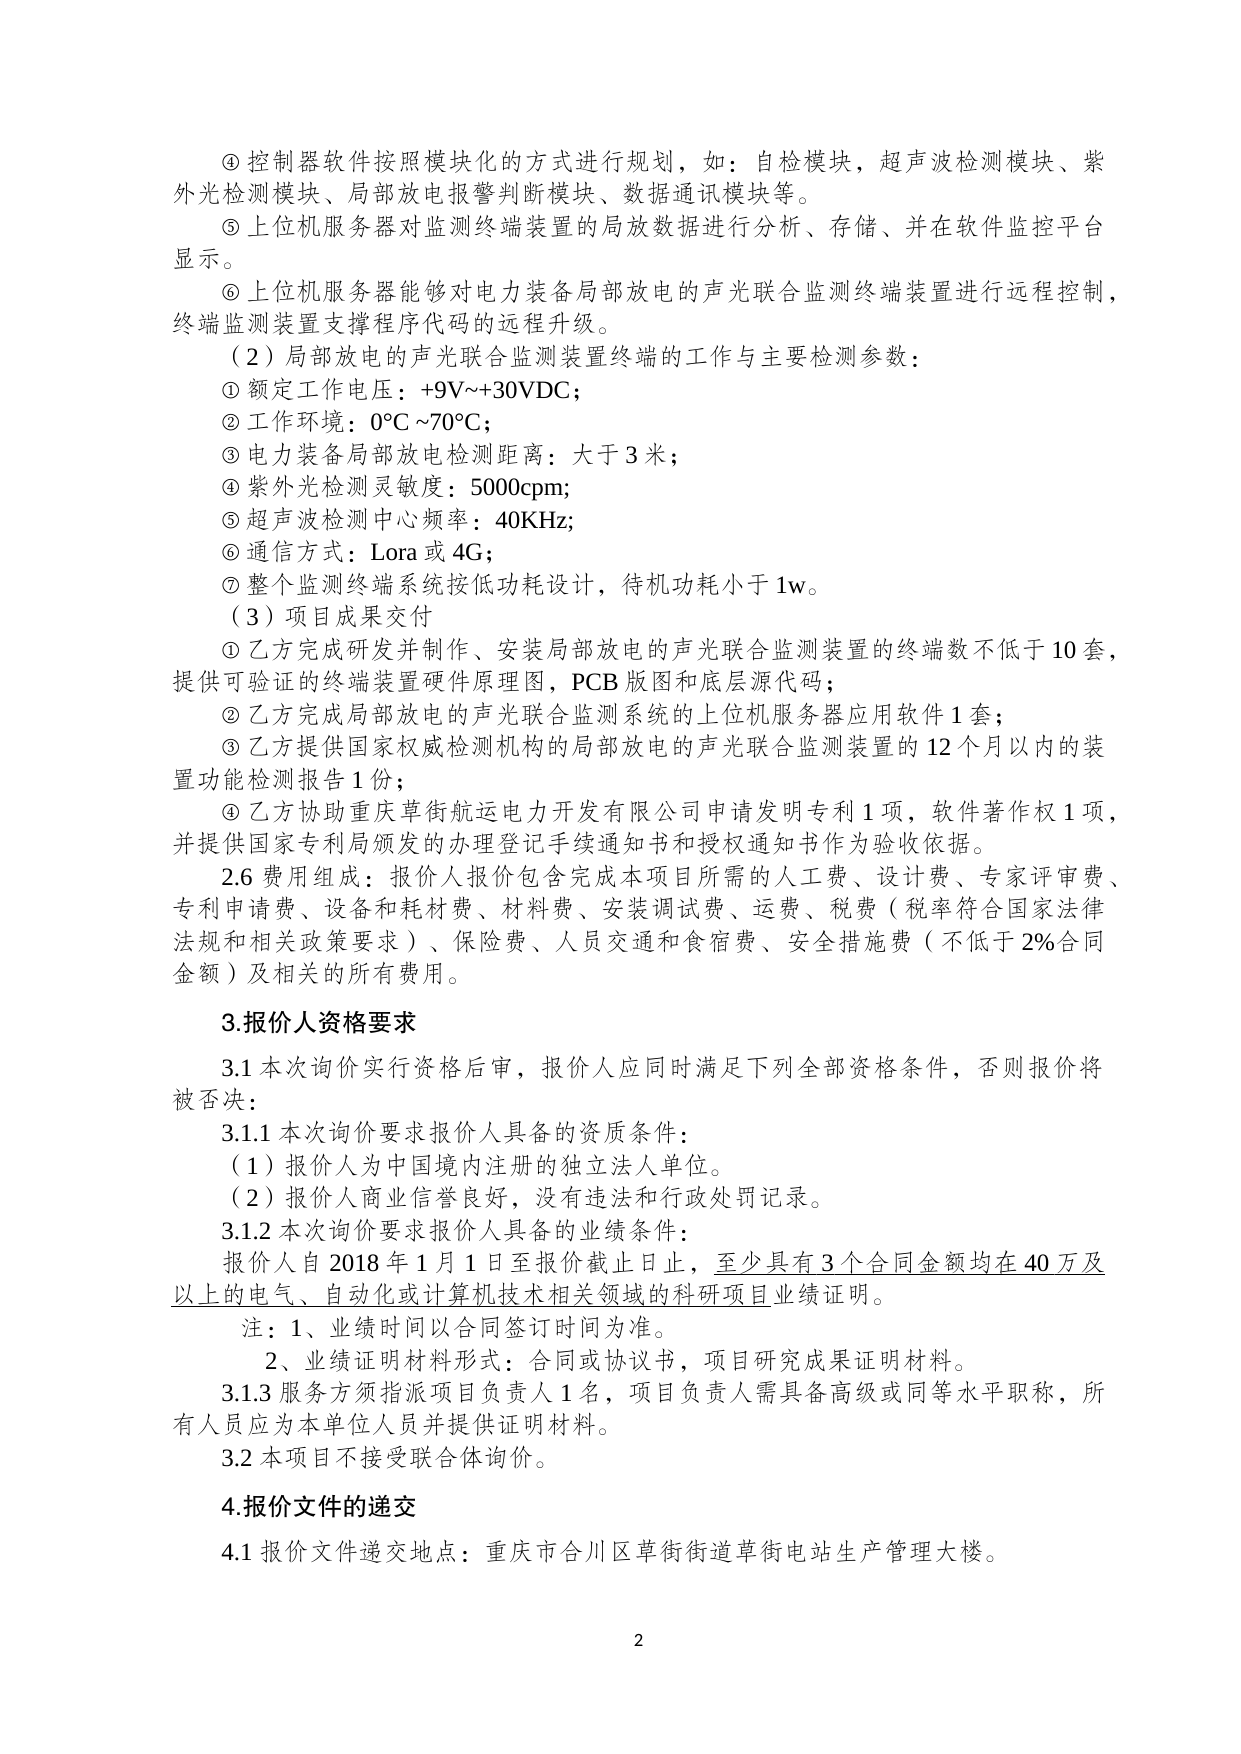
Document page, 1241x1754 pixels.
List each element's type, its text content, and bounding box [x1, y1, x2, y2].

text ②乙方完成局部放电的声光联合监测系统的上位机服务器应用软件1套； [171, 698, 1106, 731]
text ⑥通信方式：Lora或4G； [171, 536, 1106, 568]
text （2）局部放电的声光联合监测装置终端的工作与主要检测参数： [171, 341, 1106, 373]
text 注：1、业绩时间以合同签订时间为准。 [171, 1312, 1106, 1344]
text （2）报价人商业信誉良好，没有违法和行政处罚记录。 [171, 1182, 1106, 1214]
text ③乙方提供国家权威检测机构的局部放电的声光联合监测装置的12个月以内的装置功能检测报告1份； [171, 731, 1106, 796]
text 3.报价人资格要求 [171, 1007, 1106, 1039]
text 2、业绩证明材料形式：合同或协议书，项目研究成果证明材料。 [171, 1344, 1106, 1377]
text ①额定工作电压：+9V~+30VDC； [171, 373, 1106, 406]
text 4.报价文件的递交 [171, 1491, 1106, 1523]
text ④紫外光检测灵敏度：5000cpm; [171, 471, 1106, 503]
text ⑥上位机服务器能够对电力装备局部放电的声光联合监测终端装置进行远程控制，终端监测装置支撑程序代码的远程升级。 [171, 276, 1106, 341]
text 2.6 费用组成：报价人报价包含完成本项目所需的人工费、设计费、专家评审费、专利申请费、设备和耗材费、材料费、安装调试费、运费、税费（税率符合国家法律法规和相关政策要求）、保险费、人员交通和食宿费、安全措施费（不低于2%合同金额）及相关的所有费用。 [171, 861, 1106, 991]
text （3）项目成果交付 [171, 601, 1106, 633]
text ③电力装备局部放电检测距离：大于3米； [171, 438, 1106, 471]
text ④乙方协助重庆草街航运电力开发有限公司申请发明专利1项，软件著作权1项，并提供国家专利局颁发的办理登记手续通知书和授权通知书作为验收依据。 [171, 796, 1106, 861]
text 报价人自2018年1月1日至报价截止日止，至少具有3个合同金额均在40万及以上的电气、自动化或计算机技术相关领域的科研项目业绩证明。 [171, 1247, 1106, 1312]
text ④控制器软件按照模块化的方式进行规划，如：自检模块，超声波检测模块、紫外光检测模块、局部放电报警判断模块、数据通讯模块等。 [171, 146, 1106, 211]
text 4.1 报价文件递交地点：重庆市合川区草街街道草街电站生产管理大楼。 [171, 1536, 1106, 1568]
text 3.1.3 服务方须指派项目负责人1名，项目负责人需具备高级或同等水平职称，所有人员应为本单位人员并提供证明材料。 [171, 1377, 1106, 1442]
text （1）报价人为中国境内注册的独立法人单位。 [171, 1149, 1106, 1182]
text ⑤上位机服务器对监测终端装置的局放数据进行分析、存储、并在软件监控平台显示。 [171, 211, 1106, 276]
text ②工作环境：0°C ~70°C； [171, 406, 1106, 438]
text 3.2 本项目不接受联合体询价。 [171, 1442, 1106, 1474]
text ①乙方完成研发并制作、安装局部放电的声光联合监测装置的终端数不低于10套，提供可验证的终端装置硬件原理图，PCB版图和底层源代码； [171, 633, 1106, 698]
text ⑤超声波检测中心频率：40KHz; [171, 503, 1106, 536]
text 3.1.1 本次询价要求报价人具备的资质条件： [171, 1117, 1106, 1149]
text 3.1本次询价实行资格后审，报价人应同时满足下列全部资格条件，否则报价将被否决： [171, 1052, 1106, 1117]
text ⑦整个监测终端系统按低功耗设计，待机功耗小于1w。 [171, 568, 1106, 601]
text 3.1.2 本次询价要求报价人具备的业绩条件： [171, 1214, 1106, 1247]
